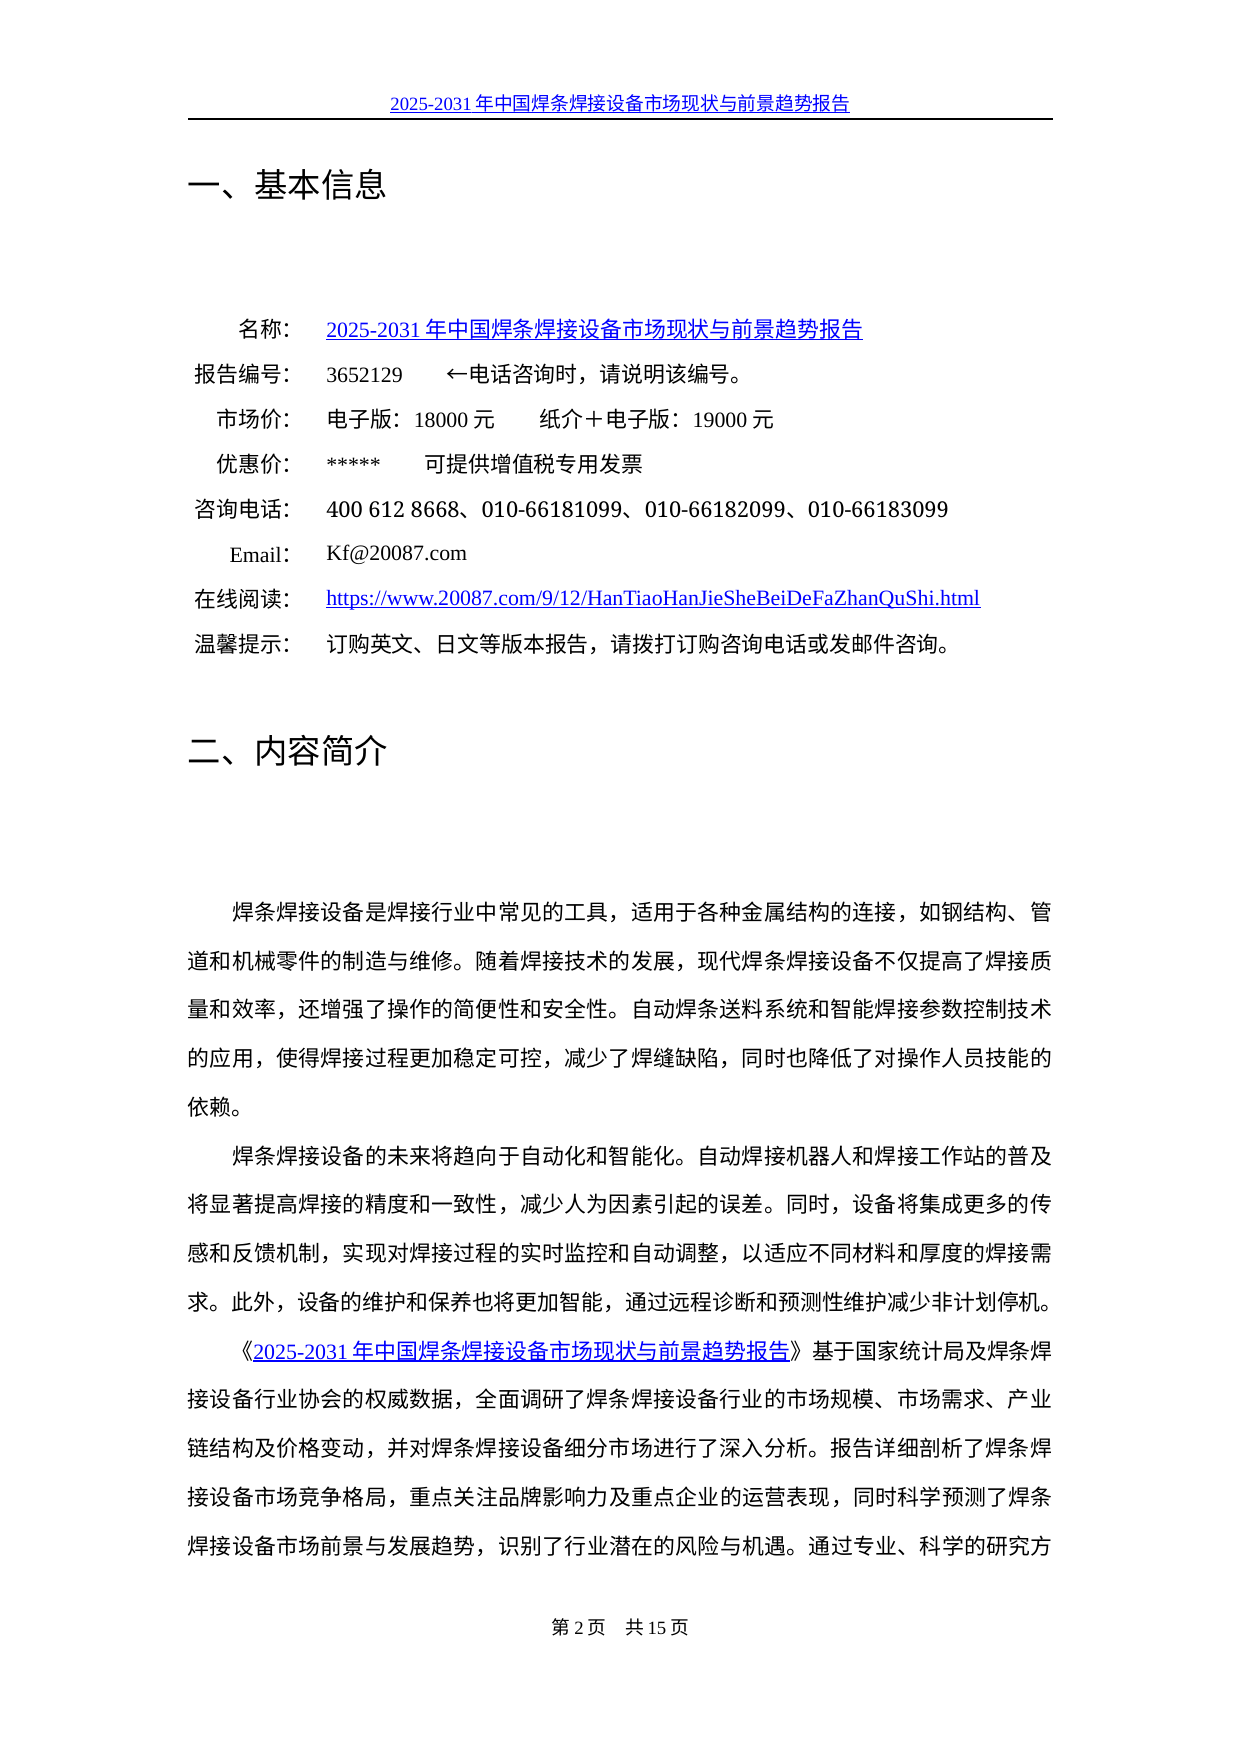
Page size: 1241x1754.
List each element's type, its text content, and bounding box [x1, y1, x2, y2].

title 二、内容简介 [187, 717, 1053, 782]
table_cell 在线阅读： [167, 582, 315, 627]
table_cell 订购英文、日文等版本报告，请拨打订购咨询电话或发邮件咨询。 [315, 627, 1073, 672]
table_cell Email： [167, 537, 315, 582]
table_cell 3652129 ←电话咨询时，请说明该编号。 [315, 357, 1073, 402]
table_cell 温馨提示： [167, 627, 315, 672]
table_cell ***** 可提供增值税专用发票 [315, 447, 1073, 492]
table_cell 电子版：18000 元 纸介＋电子版：19000 元 [315, 402, 1073, 447]
table_cell Kf@20087.com [315, 537, 1073, 582]
table_cell 咨询电话： [167, 492, 315, 537]
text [187, 894, 1053, 1561]
table_cell 优惠价： [167, 447, 315, 492]
title 一、基本信息 [187, 150, 1053, 215]
table_cell [315, 582, 1073, 627]
table_header 名称： [167, 312, 315, 357]
table_header 2025-2031年中国焊条焊接设备市场现状与前景趋势报告 [315, 312, 1073, 357]
table_cell 400 612 8668、010-66181099、010-66182099、010-66183099 [315, 492, 1073, 537]
table_cell 市场价： [167, 402, 315, 447]
table_cell 报告编号： [167, 357, 315, 402]
